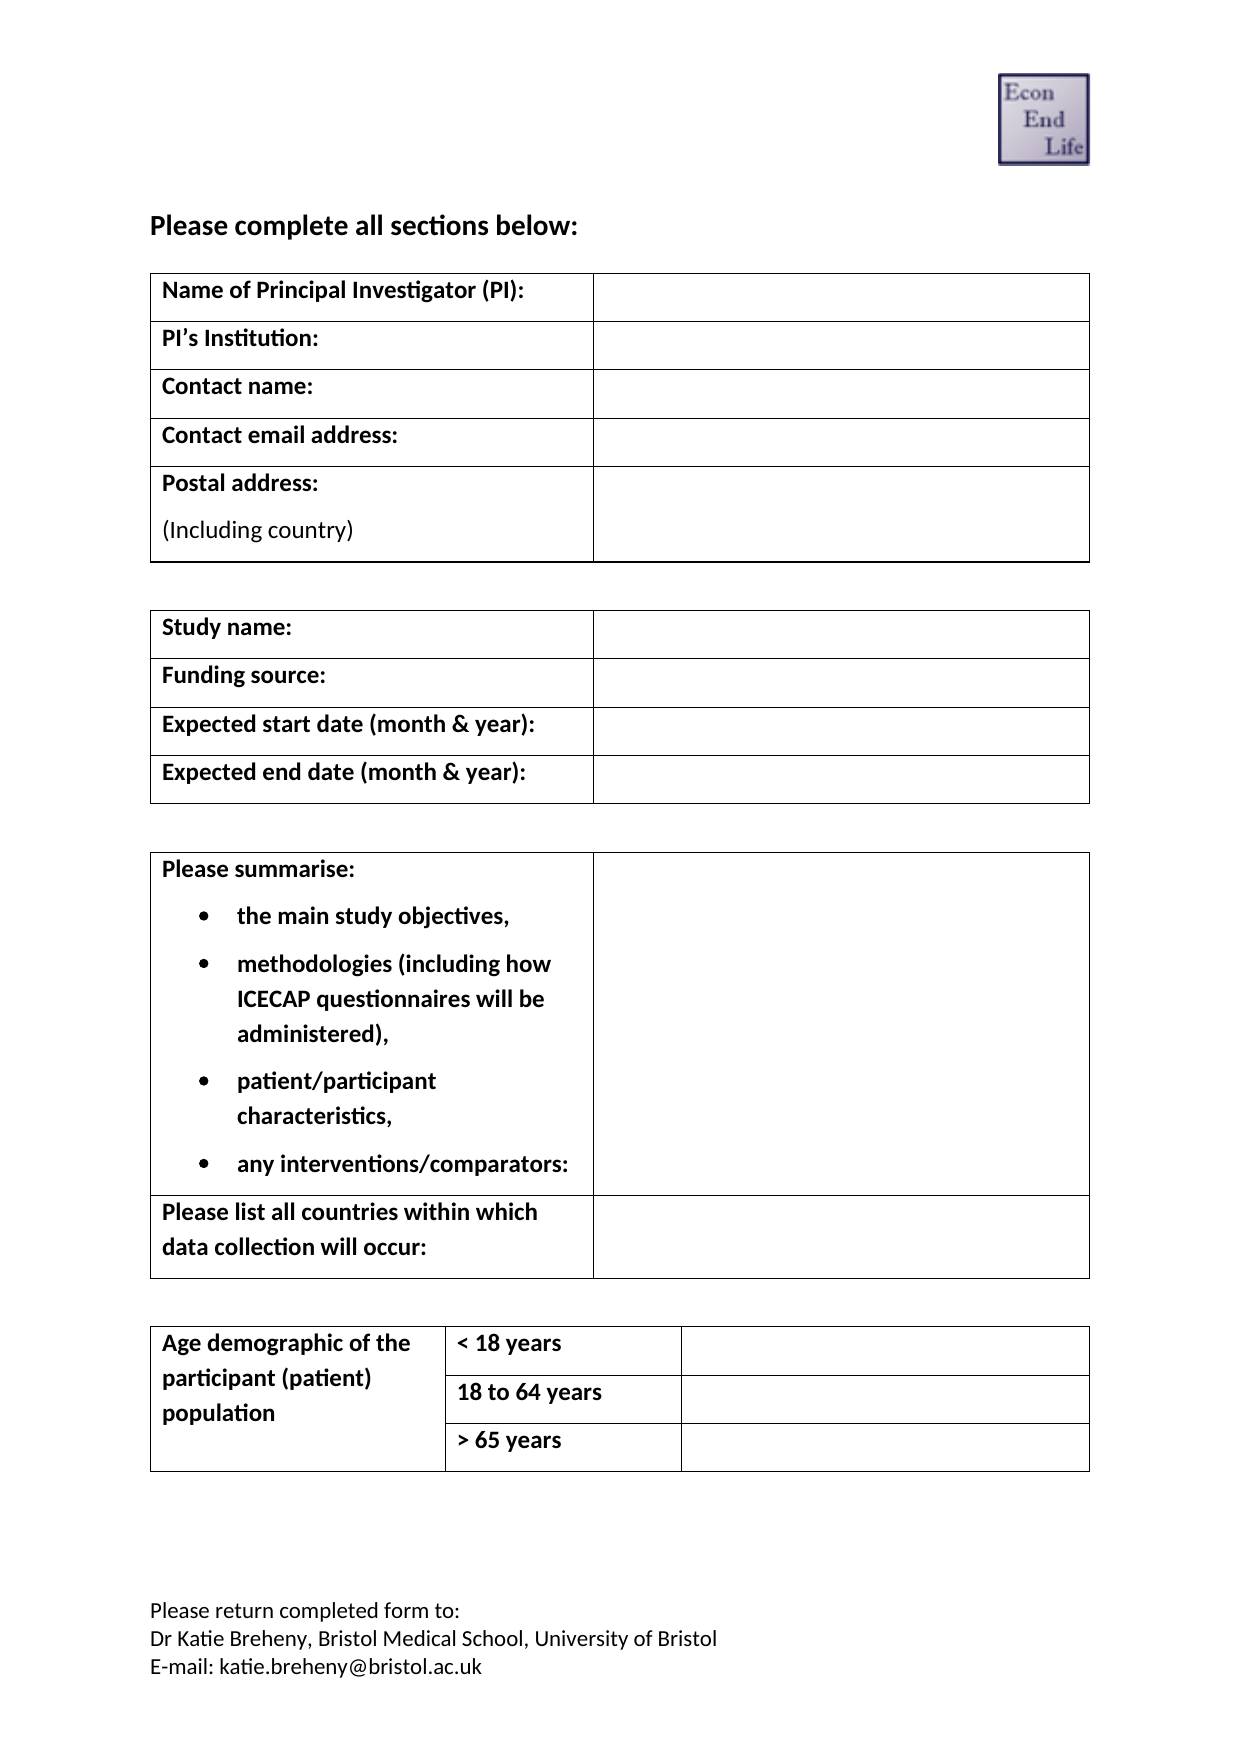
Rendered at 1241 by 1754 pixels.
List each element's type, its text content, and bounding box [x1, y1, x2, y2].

table_cell PI’s Institution: [151, 322, 593, 369]
table_cell Postal address: (Including country) [151, 467, 593, 561]
table_cell > 65 years [446, 1424, 681, 1471]
table_cell Contact name: [151, 370, 593, 418]
table_cell Please list all countries within which data collection will occur: [151, 1196, 593, 1278]
text Please complete all sections below: [150, 207, 1090, 242]
table_header Age demographic of the participant (patient) population [151, 1327, 445, 1471]
table_header < 18 years [446, 1327, 681, 1374]
table_cell [682, 1376, 1089, 1423]
table_cell Expected start date (month & year): [151, 708, 593, 755]
table_header [594, 274, 1089, 321]
table_cell [594, 708, 1089, 755]
table_header [594, 853, 1089, 1195]
table_cell [594, 322, 1089, 369]
table_header [682, 1327, 1089, 1374]
table_header Study name: [151, 611, 593, 658]
table_header Please summarise: the main study objectives, methodologies (including how ICECAP questionnaires will be administered), patient/participant characteristics, any interventions/comparators: [151, 853, 593, 1195]
table_cell [594, 370, 1089, 418]
table_cell [594, 1196, 1089, 1278]
table_cell 18 to 64 years [446, 1376, 681, 1423]
table_header [594, 611, 1089, 658]
table_cell [594, 419, 1089, 466]
table_cell Funding source: [151, 659, 593, 707]
table_cell [594, 659, 1089, 707]
table_cell [682, 1424, 1089, 1471]
picture [998, 73, 1091, 166]
table_cell Expected end date (month & year): [151, 756, 593, 803]
table_cell [594, 756, 1089, 803]
table_cell [594, 467, 1089, 561]
table_cell Contact email address: [151, 419, 593, 466]
table_header Name of Principal Investigator (PI): [151, 274, 593, 321]
